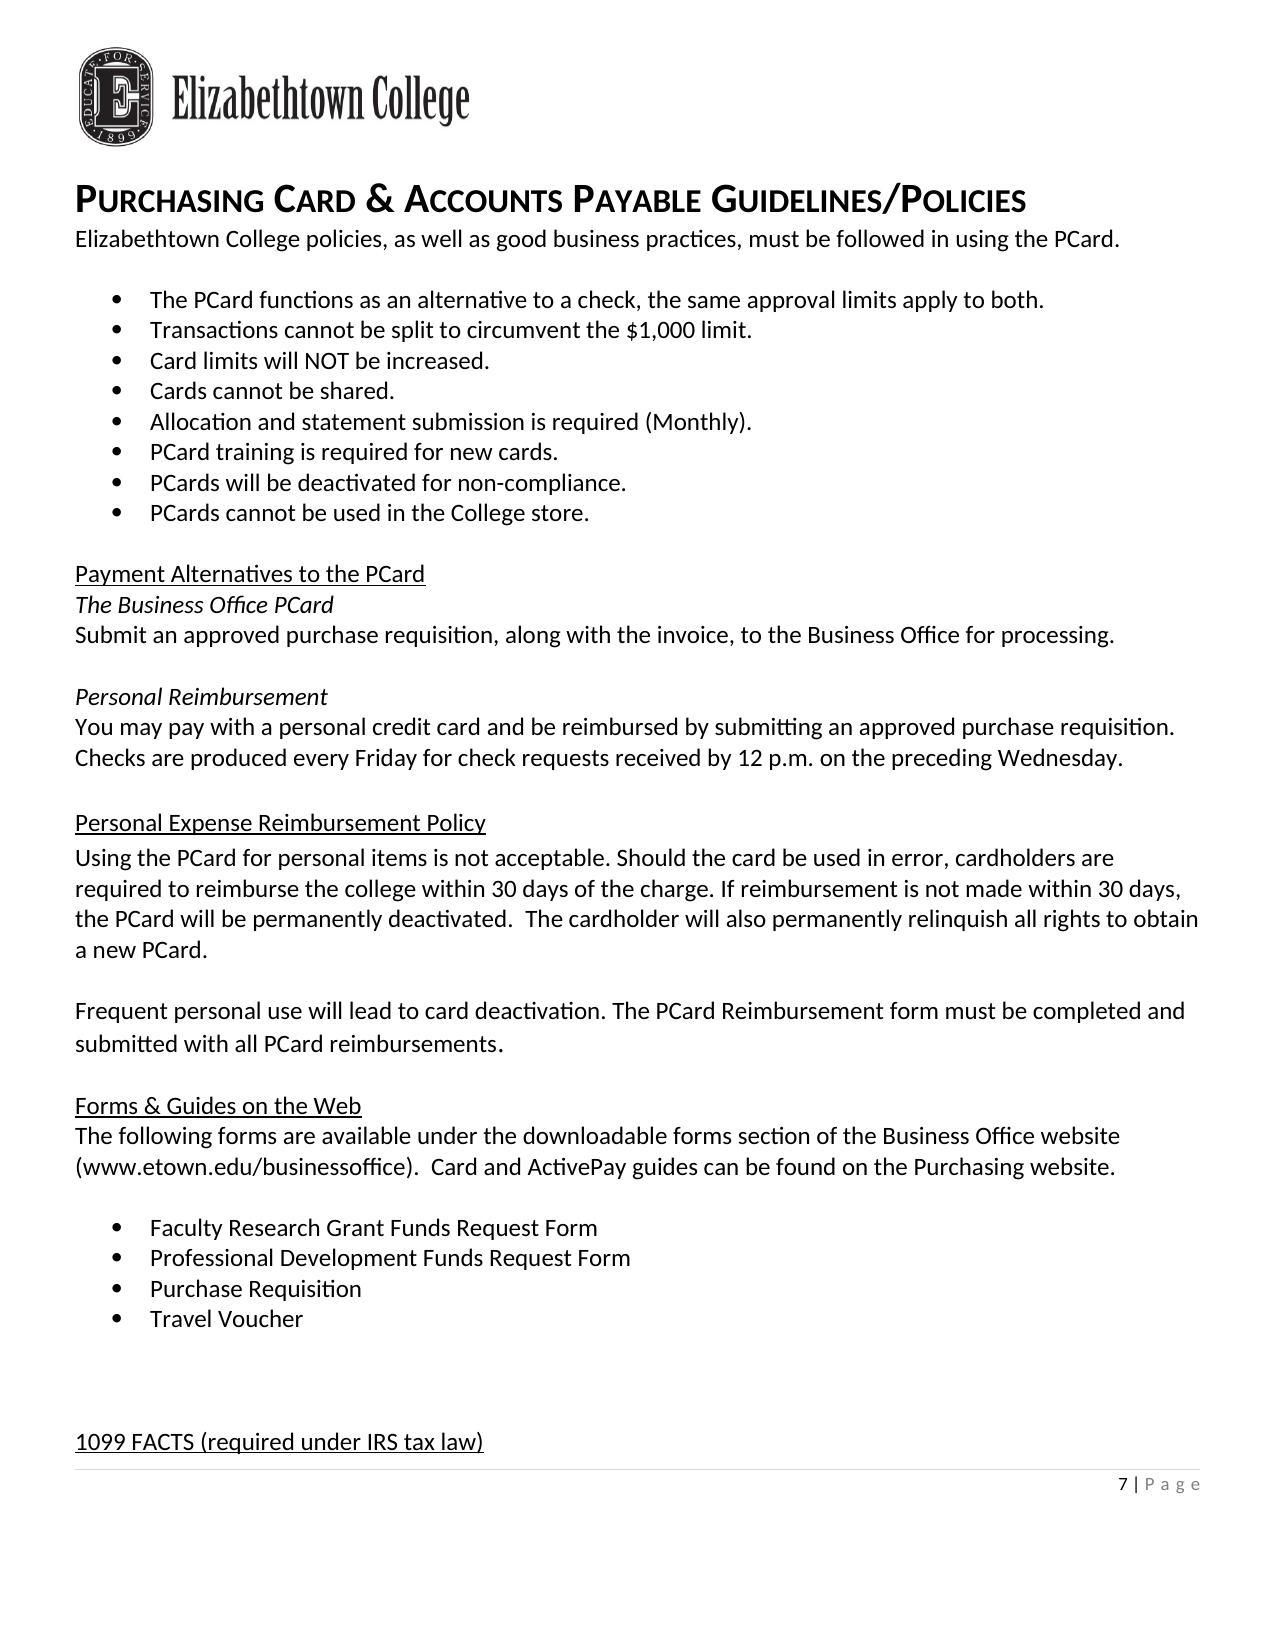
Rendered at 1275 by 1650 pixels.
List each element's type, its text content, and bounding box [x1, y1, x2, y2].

text Payment Alternatives to the PCard The Business Office PCard [75, 558, 1200, 619]
list Card limits will NOT be increased. [112, 345, 1200, 375]
list Professional Development Funds Request Form [112, 1242, 1200, 1273]
picture [75, 46, 472, 147]
text Forms & Guides on the Web [75, 1090, 1200, 1120]
list Purchase Requisition [112, 1273, 1200, 1303]
text Submit an approved purchase requisition, along with the invoice, to the Business Office for processing. [75, 619, 1200, 681]
text The following forms are available under the downloadable forms section of the Business Office website (www.etown.edu/businessoffice). Card and ActivePay guides can be found on the Purchasing website. [75, 1120, 1200, 1212]
list PCard training is required for new cards. [112, 436, 1200, 467]
text You may pay with a personal credit card and be reimbursed by submitting an approved purchase requisition. Checks are produced every Friday for check requests received by 12 p.m. on the preceding Wednesday. [75, 711, 1200, 772]
list Faculty Research Grant Funds Request Form [112, 1212, 1200, 1242]
list PCards will be deactivated for non-compliance. [112, 467, 1200, 497]
text Personal Expense Reimbursement Policy [75, 772, 1200, 838]
text Elizabethtown College policies, as well as good business practices, must be followed in using the PCard. [75, 223, 1200, 284]
list Allocation and statement submission is required (Monthly). [112, 406, 1200, 436]
list Cards cannot be shared. [112, 375, 1200, 406]
list PCards cannot be used in the College store. [112, 497, 1200, 528]
text Frequent personal use will lead to card deactivation. The PCard Reimbursement form must be completed and submitted with all PCard reimbursements. [75, 964, 1200, 1059]
list Travel Voucher [112, 1303, 1200, 1334]
subtitle Purchasing Card & Accounts Payable Guidelines/Policies [75, 172, 1200, 223]
list Transactions cannot be split to circumvent the $1,000 limit. [112, 314, 1200, 345]
text Using the PCard for personal items is not acceptable. Should the card be used in error, cardholders are required to reimburse the college within 30 days of the charge. If reimbursement is not made within 30 days, the PCard will be permanently deactivated. The cardholder will also permanently relinquish all rights to obtain a new PCard. [75, 842, 1200, 964]
text 1099 FACTS (required under IRS tax law) [75, 1426, 1200, 1456]
list The PCard functions as an alternative to a check, the same approval limits apply to both. [112, 284, 1200, 314]
text Personal Reimbursement [75, 681, 1200, 711]
